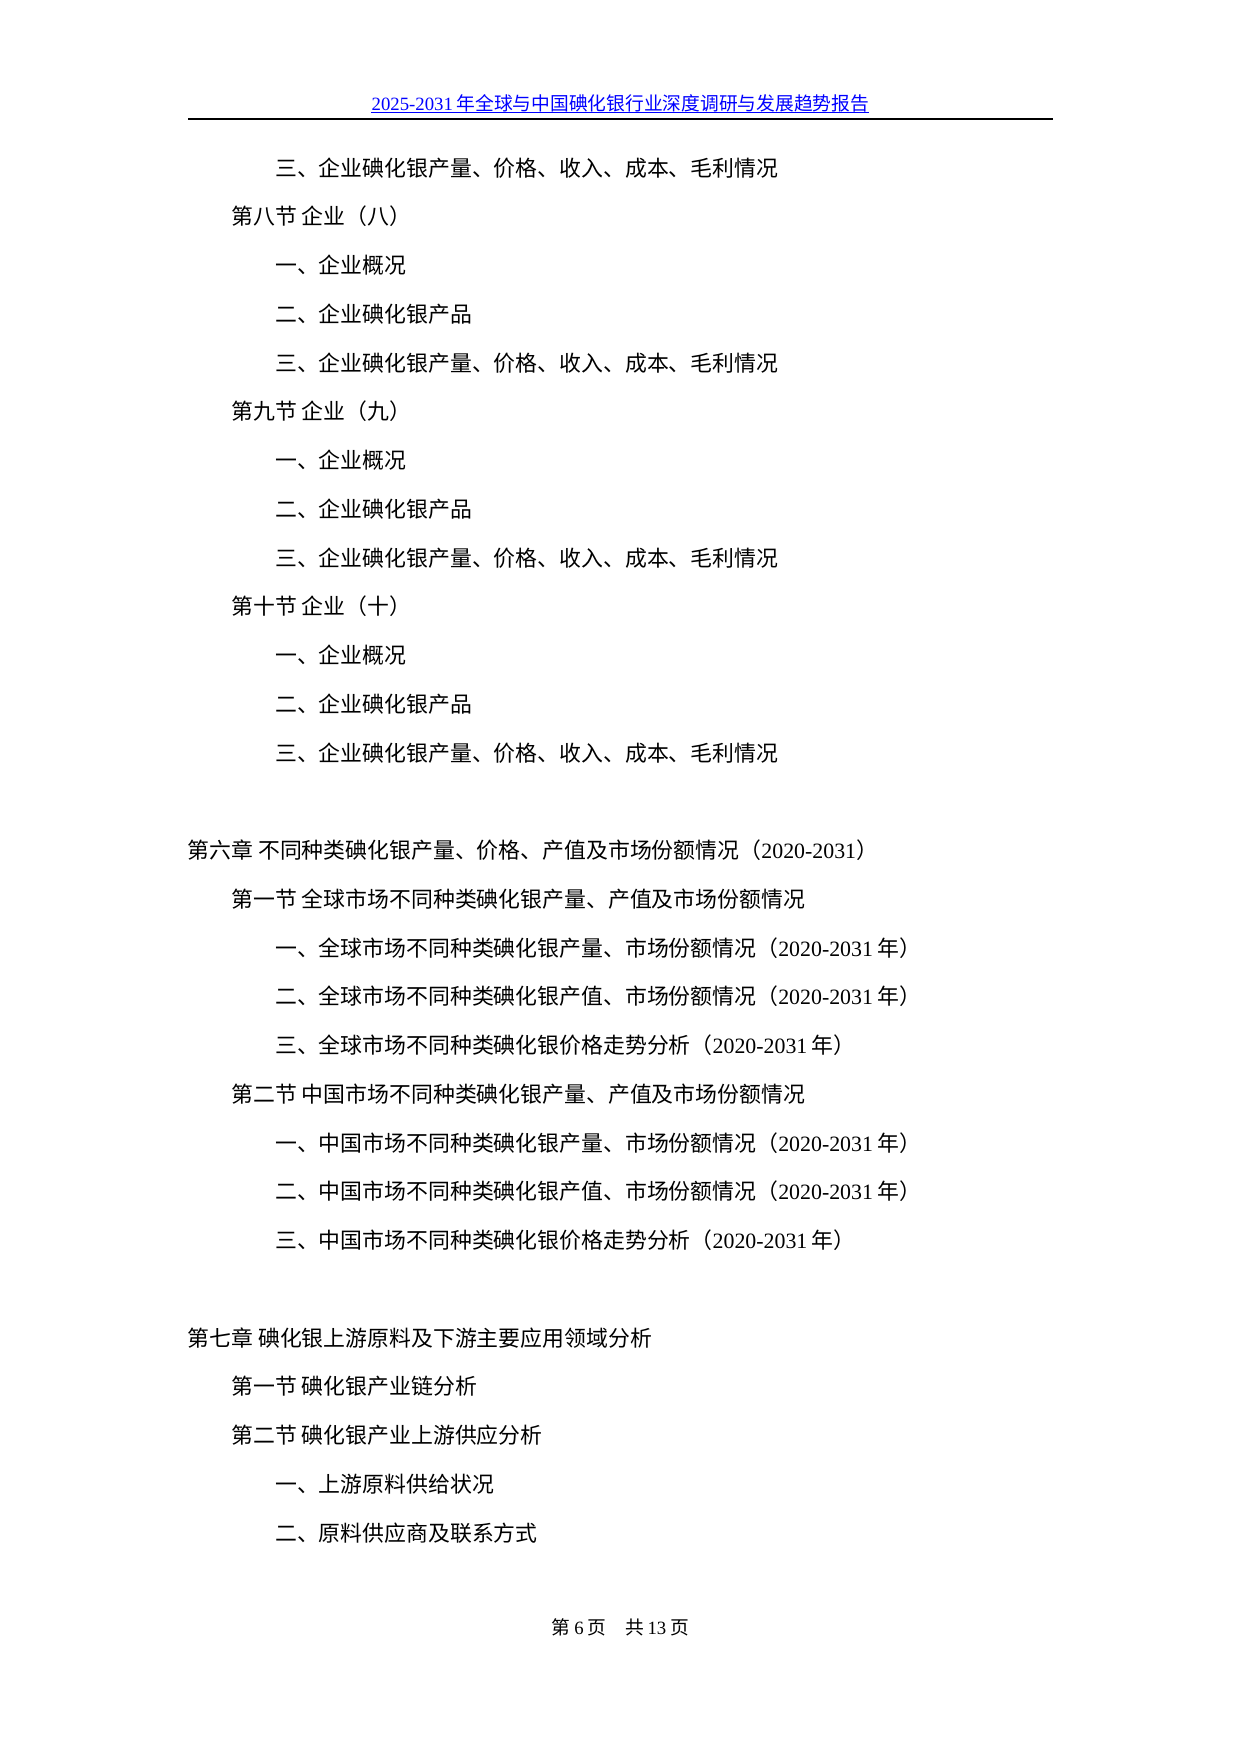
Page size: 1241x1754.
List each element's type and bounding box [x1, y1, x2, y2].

text [187, 150, 1053, 1548]
